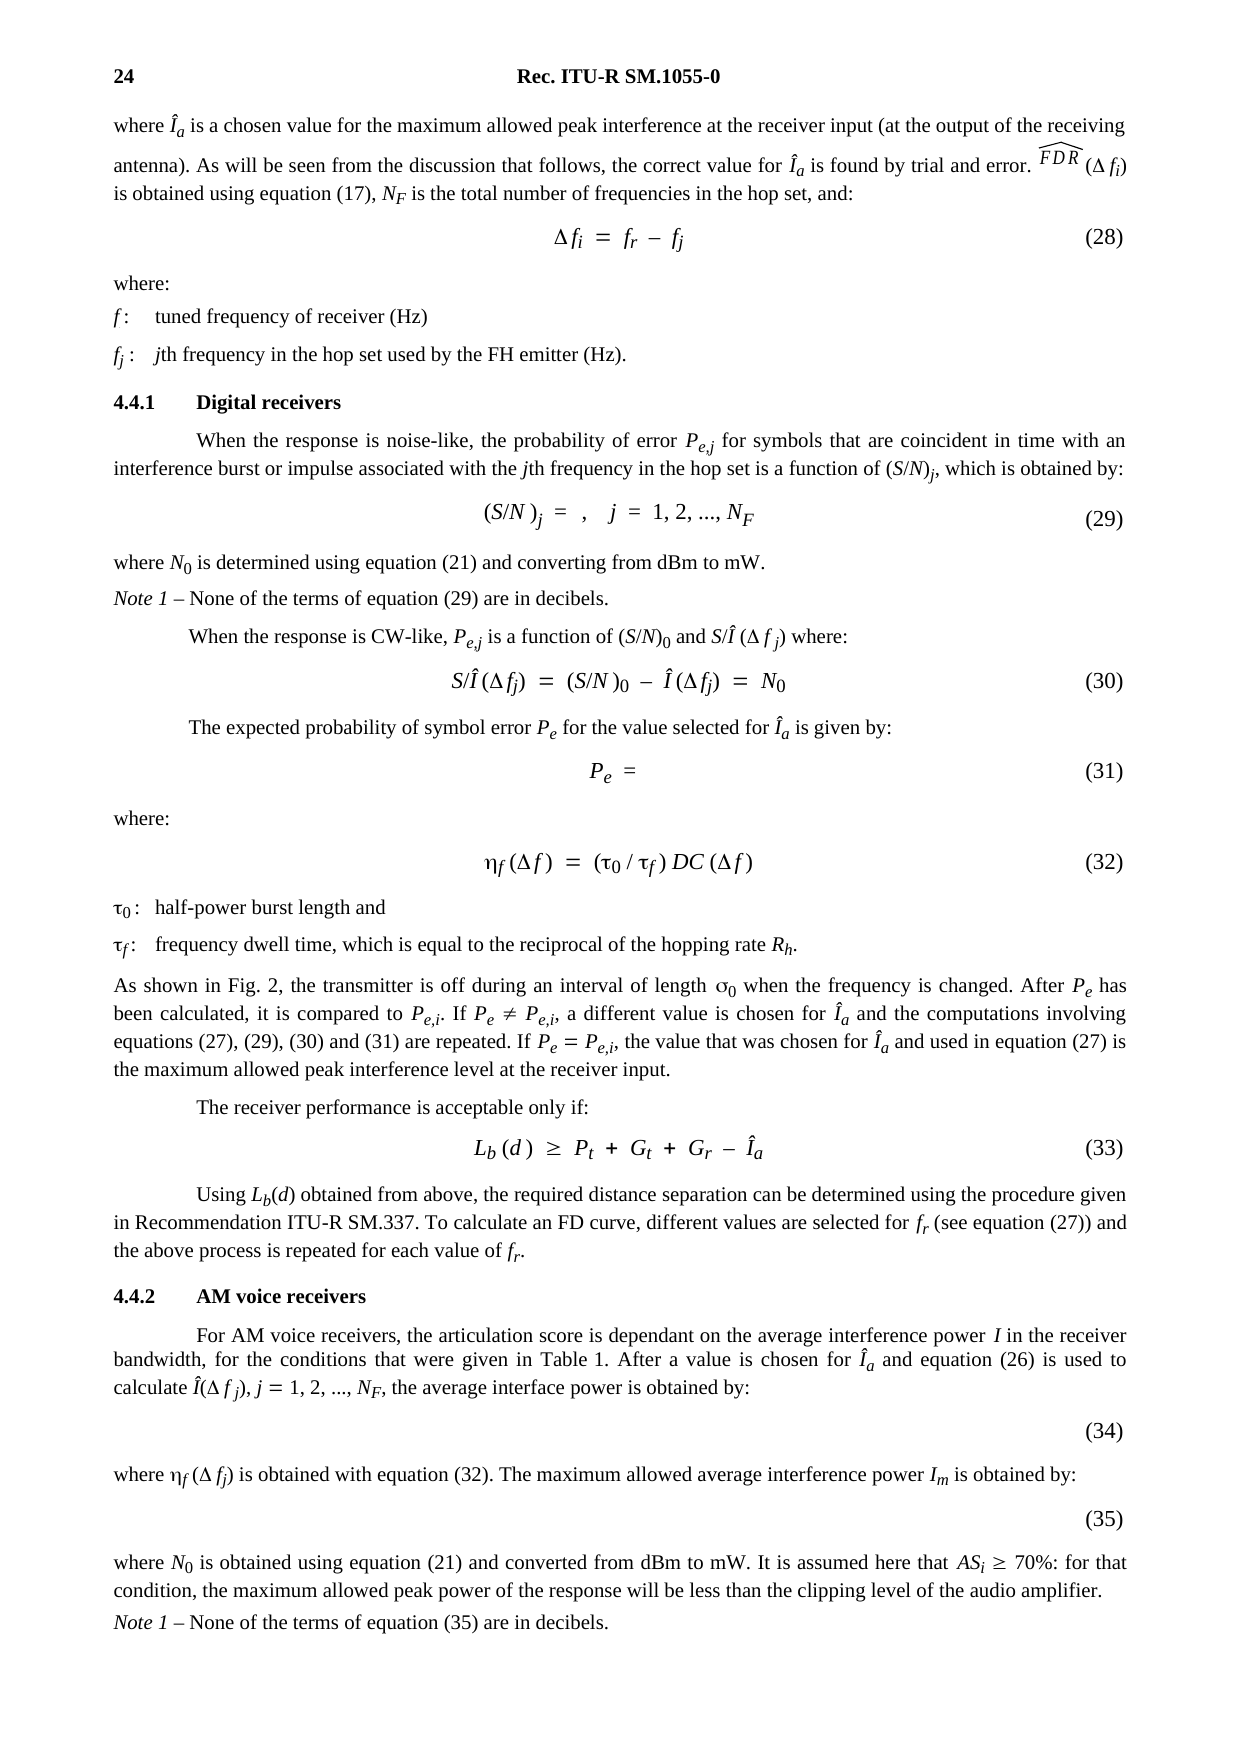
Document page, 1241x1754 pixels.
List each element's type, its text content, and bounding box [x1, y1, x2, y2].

text S/Î ( fj)  (S/N )0 – Î ( fj)  N0 (30) [113, 667, 1127, 697]
text where Îa is a chosen value for the maximum allowed peak interference at the receiver input (at the output of the receiving antenna). As will be seen from the discussion that follows, the correct value for Îa is found by trial and error. ( fi) is obtained using equation (17), NF is the total number of frequencies in the hop set, and: [113, 113, 1127, 208]
text where: [113, 271, 1127, 295]
text Using Lb(d) obtained from above, the required distance separation can be determined using the procedure given in Recommendation ITU-R SM.337. To calculate an FD curve, different values are selected for fr (see equation (27)) and the above process is repeated for each value of fr. [113, 1182, 1127, 1266]
text f ( f )  (0 / f ) DC ( f ) (32) [113, 845, 1127, 882]
text fj : jth frequency in the hop set used by the FH emitter (Hz). [113, 342, 1127, 371]
text where N0 is obtained using equation (21) and converted from dBm to mW. It is assumed here that ASi  70%: for that condition, the maximum allowed peak power of the response will be less than the clipping level of the audio amplifier. [113, 1550, 1127, 1602]
text When the response is CW-like, Pe,j is a function of (S/N)0 and S/Î ( f j) where: [113, 624, 1127, 652]
text fr : tuned frequency of receiver (Hz) [113, 304, 1127, 333]
text f : frequency dwell time, which is equal to the reciprocal of the hopping rate Rh. [113, 931, 1127, 959]
text (S/N )j = , j = 1, 2, ..., NF (29) [113, 498, 1127, 532]
text (34) [113, 1417, 1127, 1443]
text Lb (d )  Pt  Gt  Gr – Îa (33) [113, 1134, 1127, 1164]
text For AM voice receivers, the articulation score is dependant on the average interference power I in the receiver bandwidth, for the conditions that were given in Table 1. After a value is chosen for Îa and equation (26) is used to calculate Î( f j), j  1, 2, ..., NF, the average interface power is obtained by: [113, 1323, 1127, 1402]
text The expected probability of symbol error Pe for the value selected for Îa is given by: [113, 715, 1127, 743]
text 0 : half-power burst length and [113, 895, 1127, 922]
subtitle 4.4.2 AM voice receivers [113, 1284, 1127, 1308]
text where f ( fj) is obtained with equation (32). The maximum allowed average interference power Im is obtained by: [113, 1462, 1127, 1491]
text The receiver performance is acceptable only if: [113, 1095, 1127, 1119]
text Note 1 – None of the terms of equation (35) are in decibels. [113, 1610, 1127, 1634]
text As shown in Fig. 2, the transmitter is off during an interval of length 0 when the frequency is changed. After Pe has been calculated, it is compared to Pe,i. If Pe  Pe,i, a different value is chosen for Îa and the computations involving equations (27), (29), (30) and (31) are repeated. If Pe  Pe,i, the value that was chosen for Îa and used in equation (27) is the maximum allowed peak interference level at the receiver input. [113, 973, 1127, 1081]
text where N0 is determined using equation (21) and converting from dBm to mW. [113, 550, 1127, 578]
text where: [113, 806, 1127, 830]
text (35) [113, 1505, 1127, 1531]
text Note 1 – None of the terms of equation (29) are in decibels. [113, 586, 1127, 610]
text  fi  fr – fj (28) [113, 223, 1127, 253]
text When the response is noise-like, the probability of error Pe,j for symbols that are coincident in time with an interference burst or impulse associated with the jth frequency in the hop set is a function of (S/N)j, which is obtained by: [113, 428, 1127, 484]
subtitle 4.4.1 Digital receivers [113, 390, 1127, 414]
text Pe = (31) [113, 758, 1127, 788]
